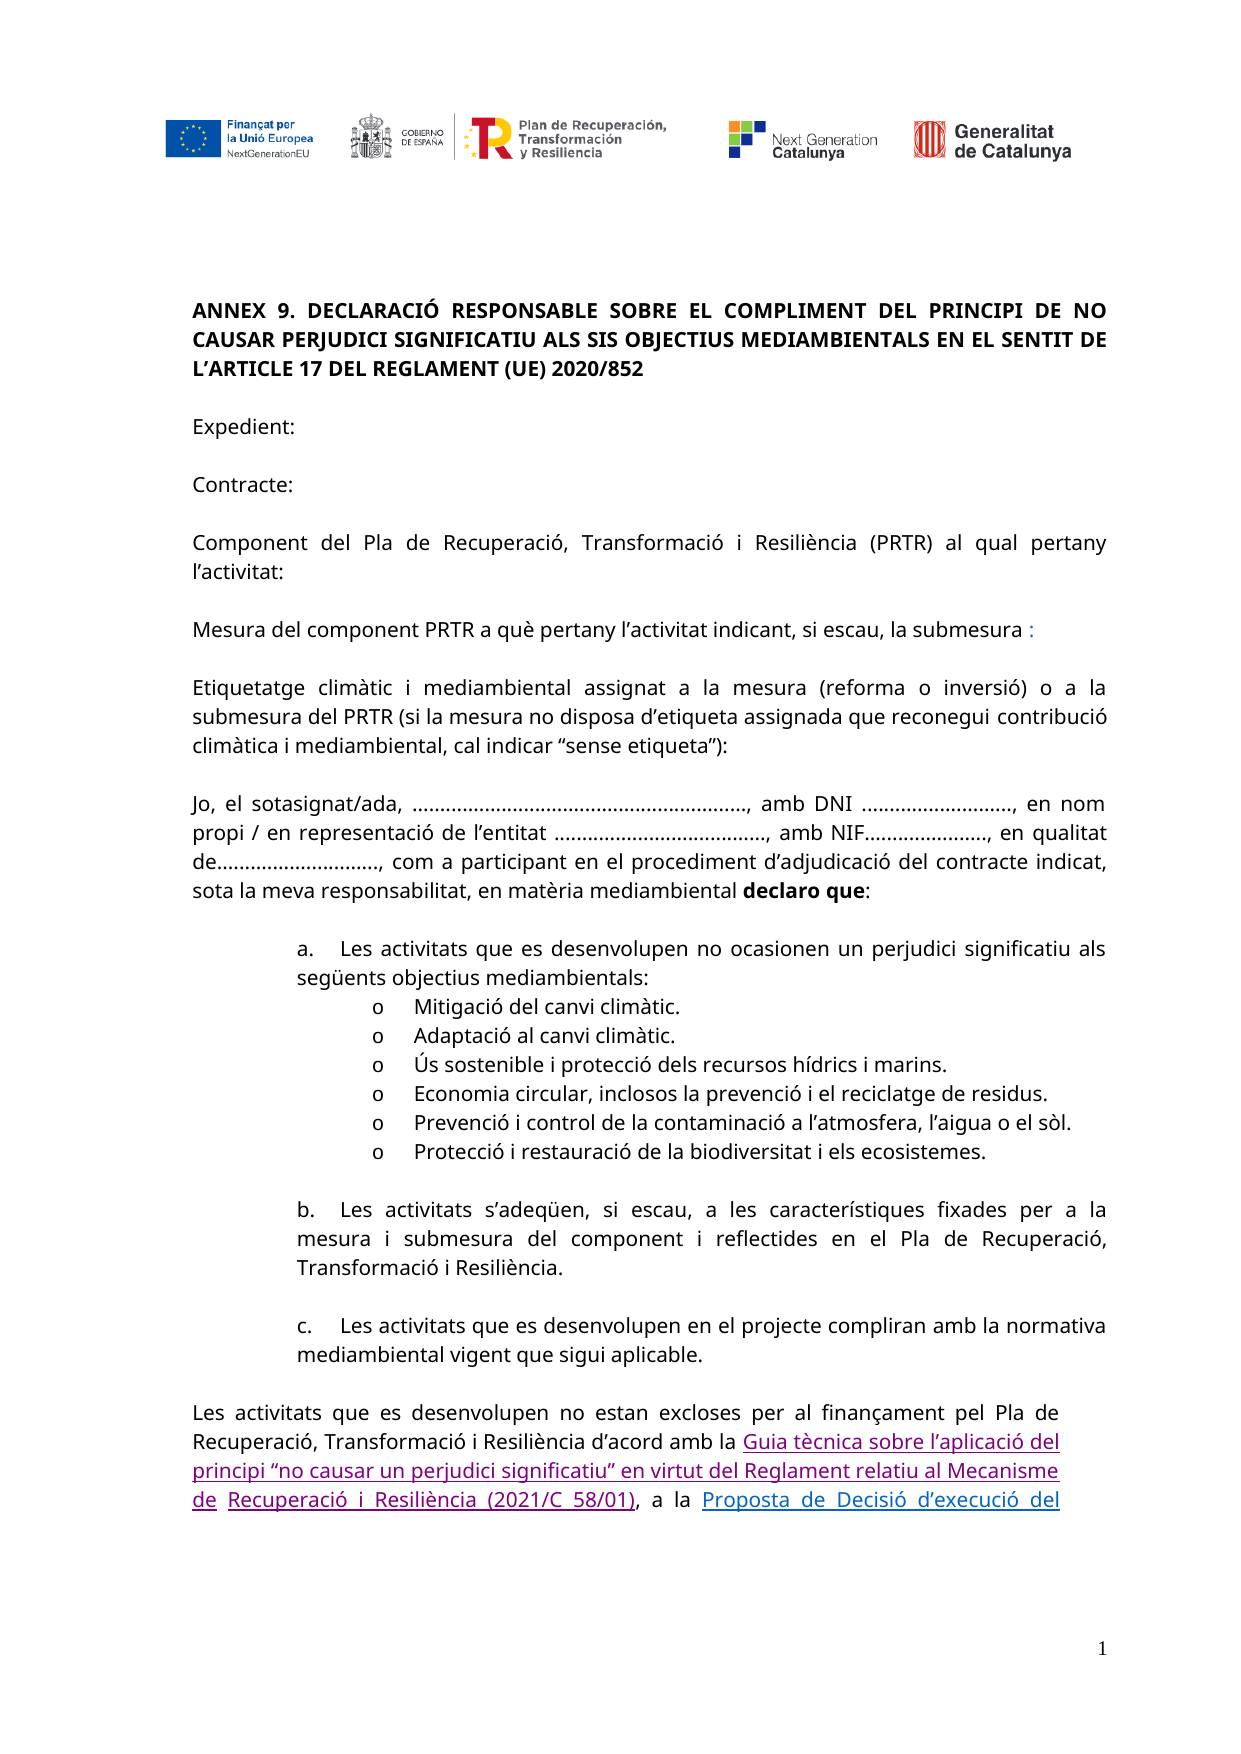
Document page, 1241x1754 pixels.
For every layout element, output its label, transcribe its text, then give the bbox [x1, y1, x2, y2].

list Prevenció i control de la contaminació a l’atmosfera, l’aigua o el sòl. [372, 1108, 1107, 1137]
picture [162, 105, 1078, 166]
text Contracte: [192, 469, 1107, 498]
list Ús sostenible i protecció dels recursos hídrics i marins. [372, 1050, 1107, 1079]
list Protecció i restauració de la biodiversitat i els ecosistemes. [372, 1137, 1107, 1166]
text Expedient: [192, 411, 1107, 440]
list Adaptació al canvi climàtic. [372, 1021, 1107, 1050]
list Les activitats que es desenvolupen en el projecte compliran amb la normativa mediambiental vigent que sigui aplicable. [297, 1311, 1107, 1369]
list Mitigació del canvi climàtic. [372, 992, 1107, 1021]
text ANNEX 9. DECLARACIÓ RESPONSABLE SOBRE EL COMPLIMENT DEL PRINCIPI DE NO CAUSAR PERJUDICI SIGNIFICATIU ALS SIS OBJECTIUS MEDIAMBIENTALS EN EL SENTIT DE L’ARTICLE 17 DEL REGLAMENT (UE) 2020/852 [192, 295, 1107, 382]
list Les activitats s’adeqüen, si escau, a les característiques fixades per a la mesura i submesura del component i reflectides en el Pla de Recuperació, Transformació i Resiliència. [297, 1195, 1107, 1282]
text Component del Pla de Recuperació, Transformació i Resiliència (PRTR) al qual pertany l’activitat: [192, 528, 1107, 586]
text Etiquetatge climàtic i mediambiental assignat a la mesura (reforma o inversió) o a la submesura del PRTR (si la mesura no disposa d’etiqueta assignada que reconegui contribució climàtica i mediambiental, cal indicar “sense etiqueta”): [192, 673, 1107, 760]
list Economia circular, inclosos la prevenció i el reciclatge de residus. [372, 1079, 1107, 1108]
text Jo, el sotasignat/ada, ............................................................, amb DNI ..........................., en nom propi / en representació de l’entitat ......................................, amb NIF......................, en qualitat de............................., com a participant en el procediment d’adjudicació del contracte indicat, sota la meva responsabilitat, en matèria mediambiental declaro que: [192, 789, 1107, 905]
text Mesura del component PRTR a què pertany l’activitat indicant, si escau, la submesura : [192, 615, 1107, 644]
list Les activitats que es desenvolupen no ocasionen un perjudici significatiu als següents objectius mediambientals: [297, 934, 1107, 992]
